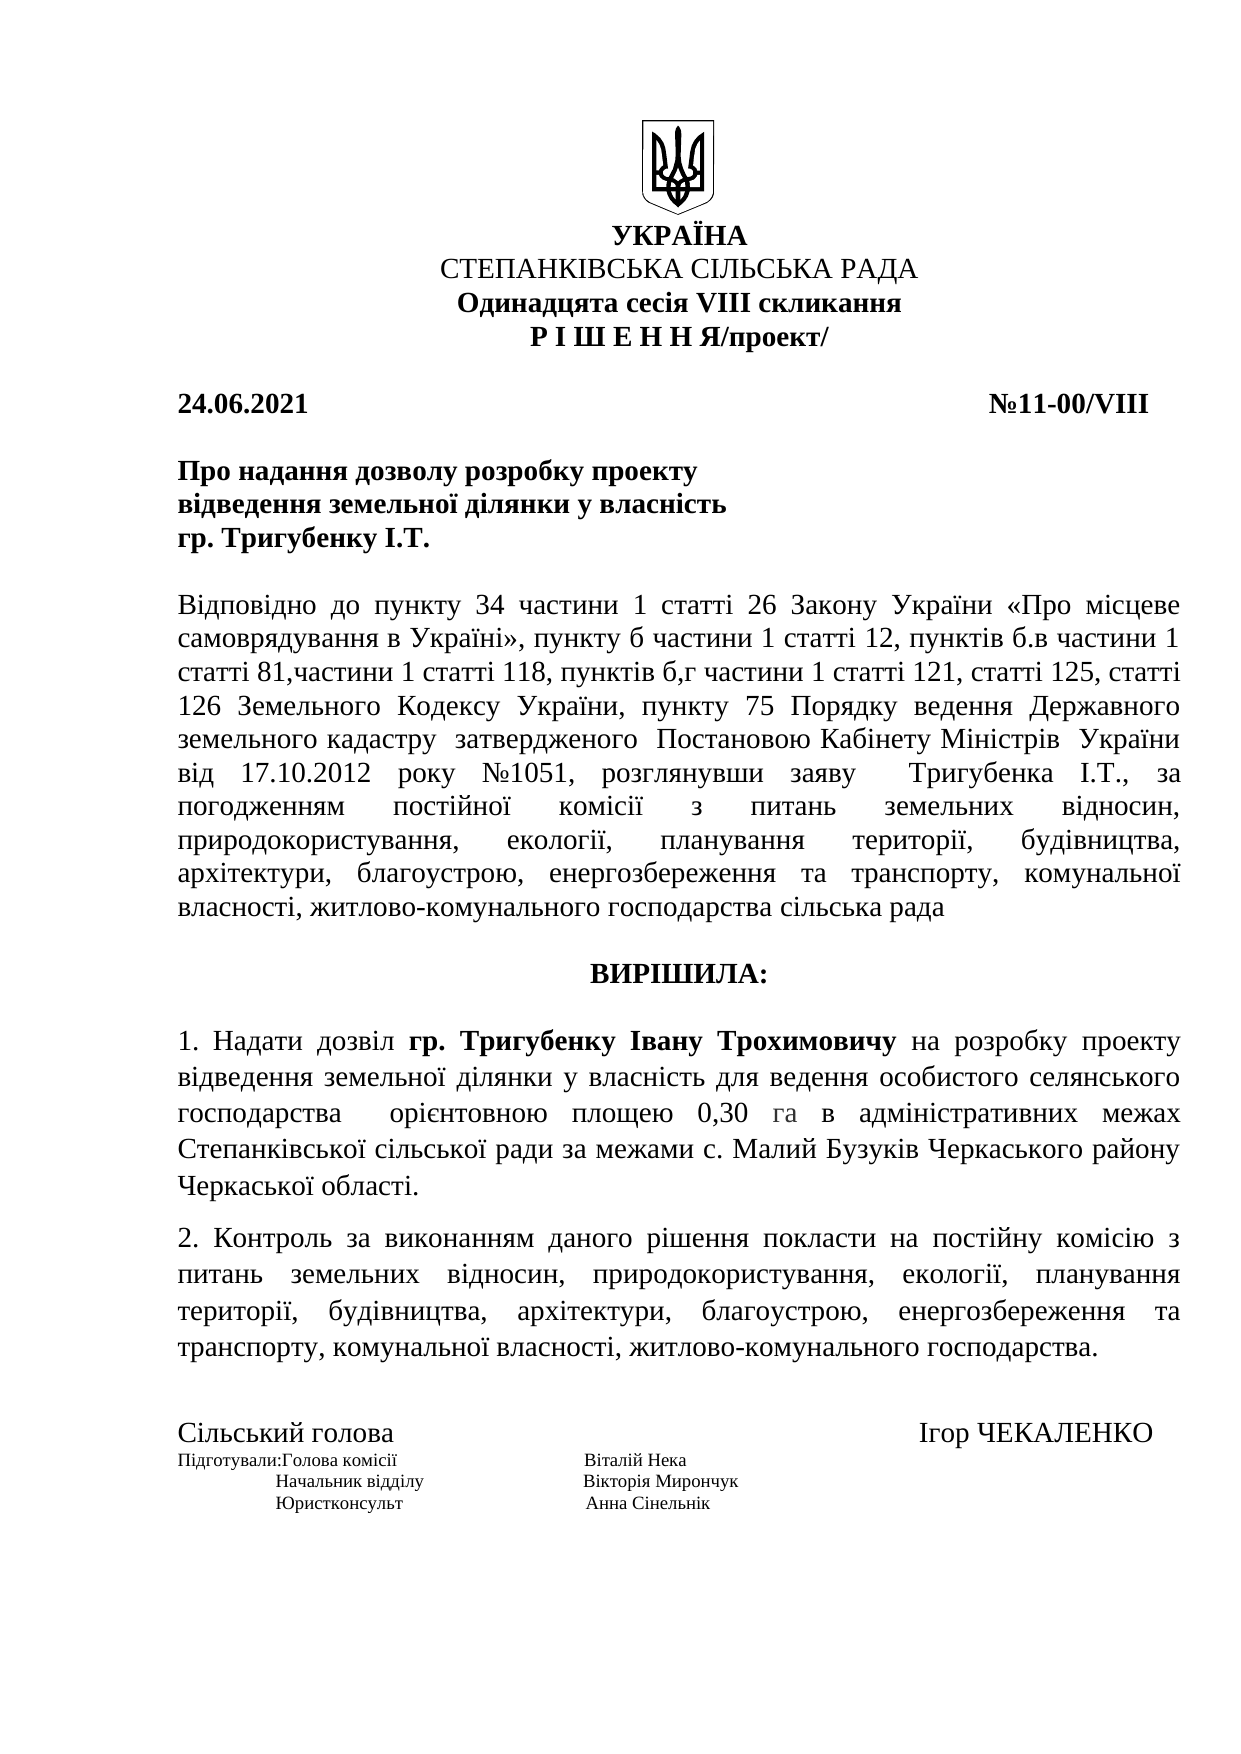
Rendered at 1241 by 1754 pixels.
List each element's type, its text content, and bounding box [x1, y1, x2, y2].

text Про надання дозволу розробку проекту [177, 453, 1181, 486]
text Підготували:Голова комісії Віталій Нека [177, 1449, 1181, 1470]
text Р І Ш Е Н Н Я/проект/ [177, 319, 1181, 352]
text Відповідно до пункту 34 частини 1 статті 26 Закону України «Про місцеве самоврядування в Україні», пункту б частини 1 статті 12, пунктів б.в частини 1 статті 81,частини 1 статті 118, пунктів б,г частини 1 статті 121, статті 125, статті 126 Земельного Кодексу України, пункту 75 Порядку ведення Державного земельного кадастру затвердженого Постановою Кабінету Міністрів України від 17.10.2012 року №1051, розглянувши заяву Тригубенка І.Т., за погодженням постійної комісії з питань земельних відносин, природокористування, екології, планування території, будівництва, архітектури, благоустрою, енергозбереження та транспорту, комунальної власності, житлово-комунального господарства сільська рада [177, 587, 1181, 922]
text 1. Надати дозвіл гр. Тригубенку Івану Трохимовичу на розробку проекту відведення земельної ділянки у власність для ведення особистого селянського господарства орієнтовною площею 0,30 га в адміністративних межах Степанківської сільської ради за межами с. Малий Бузуків Черкаського району Черкаської області. [177, 1023, 1181, 1201]
text УКРАЇНА [177, 218, 1181, 252]
text 2. Контроль за виконанням даного рішення покласти на постійну комісію з питань земельних відносин, природокористування, екології, планування території, будівництва, архітектури, благоустрою, енергозбереження та транспорту, комунальної власності, житлово-комунального господарства. [177, 1221, 1181, 1362]
text Юристконсульт Анна Сінельнік [177, 1492, 1181, 1513]
text Начальник відділу Вікторія Мирончук [177, 1470, 1181, 1492]
text 24.06.2021 №11-00/VIII [177, 386, 1181, 419]
text ВИРІШИЛА: [177, 956, 1181, 989]
text Одинадцята сесія VІIІ скликання [177, 285, 1181, 319]
text Сільський голова Ігор ЧЕКАЛЕНКО [177, 1415, 1181, 1449]
text гр. Тригубенку І.Т. [177, 520, 1181, 553]
text СТЕПАНКІВСЬКА СІЛЬСЬКА РАДА [177, 252, 1181, 285]
text відведення земельної ділянки у власність [177, 486, 1181, 520]
